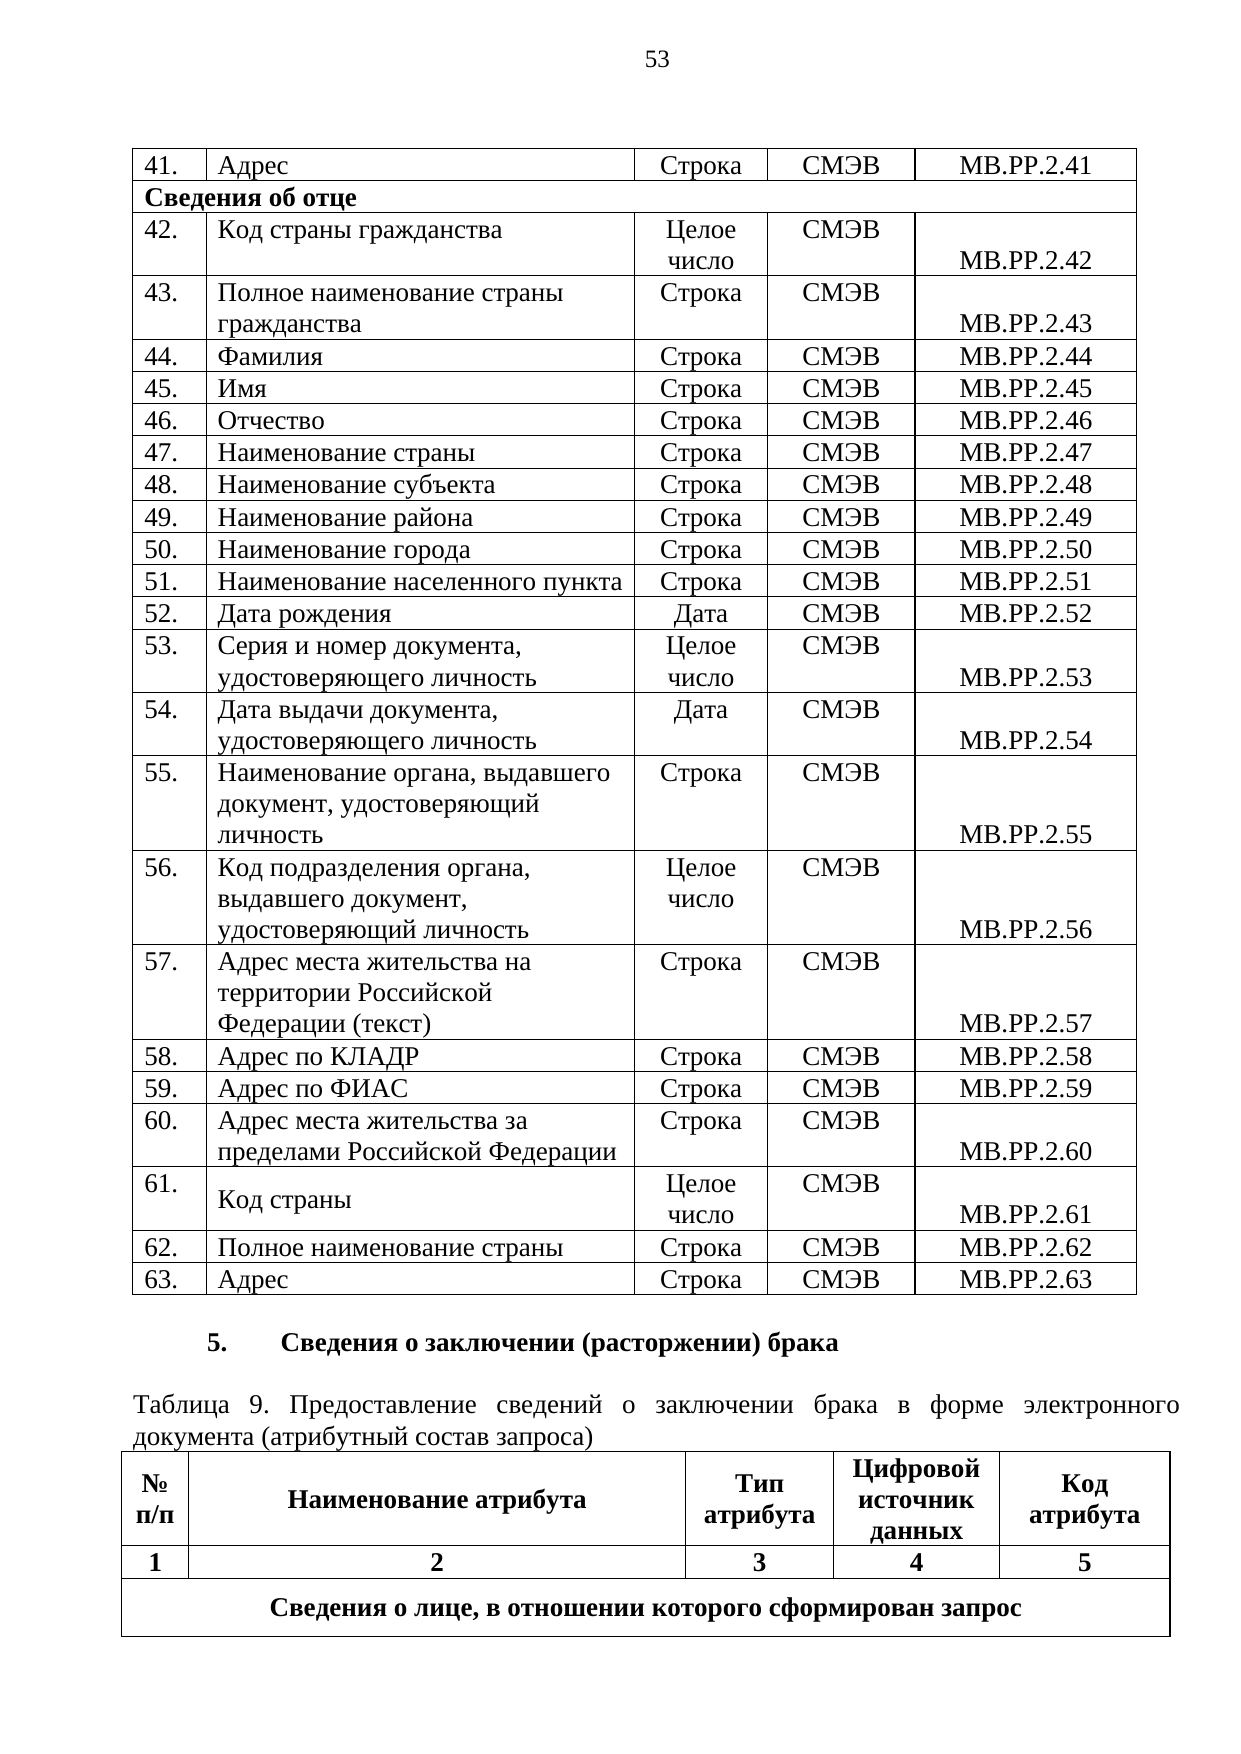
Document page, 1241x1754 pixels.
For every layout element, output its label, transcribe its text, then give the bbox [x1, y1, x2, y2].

table_cell Строка [635, 1040, 767, 1071]
table_cell МВ.РР.2.54 [916, 693, 1136, 755]
table_cell МВ.РР.2.48 [916, 469, 1136, 500]
table_cell МВ.РР.2.51 [916, 565, 1136, 596]
table_cell [133, 1040, 206, 1071]
table_cell [133, 404, 206, 435]
table_cell Адрес места жительства за пределами Российской Федерации [207, 1104, 634, 1166]
table_cell [133, 630, 206, 692]
table_cell СМЭВ [768, 1231, 914, 1262]
table_cell [133, 372, 206, 403]
table_cell 1 [122, 1546, 188, 1577]
table_cell СМЭВ [768, 1040, 914, 1071]
table_cell СМЭВ [768, 469, 914, 500]
table_cell СМЭВ [768, 533, 914, 564]
table_cell СМЭВ [768, 372, 914, 403]
table_cell СМЭВ [768, 1072, 914, 1103]
list Сведения о заключении (расторжении) брака [133, 1326, 1181, 1357]
table_cell МВ.РР.2.42 [916, 213, 1136, 275]
table_cell [133, 149, 206, 180]
table_cell Наименование района [207, 501, 634, 532]
table_cell Фамилия [207, 340, 634, 371]
table_cell СМЭВ [768, 276, 914, 339]
table_cell Дата [635, 693, 767, 755]
table_cell Строка [635, 404, 767, 435]
table_cell [133, 276, 206, 339]
table_cell Код страны гражданства [207, 213, 634, 275]
table_cell Наименование города [207, 533, 634, 564]
table_cell Строка [635, 945, 767, 1038]
table_cell Отчество [207, 404, 634, 435]
table_cell Дата рождения [207, 597, 634, 628]
table_cell МВ.РР.2.52 [916, 597, 1136, 628]
table_cell СМЭВ [768, 404, 914, 435]
table_header № п/п [122, 1452, 188, 1545]
table_cell МВ.РР.2.50 [916, 533, 1136, 564]
table_cell МВ.РР.2.60 [916, 1104, 1136, 1166]
table_cell МВ.РР.2.53 [916, 630, 1136, 692]
table_cell Строка [635, 276, 767, 339]
table_cell [133, 1263, 206, 1294]
table_cell Адрес по КЛАДР [207, 1040, 634, 1071]
table_cell 4 [834, 1546, 999, 1577]
table_cell СМЭВ [768, 501, 914, 532]
table_cell МВ.РР.2.56 [916, 851, 1136, 944]
table_cell Строка [635, 436, 767, 467]
table_cell МВ.РР.2.58 [916, 1040, 1136, 1071]
table_cell МВ.РР.2.45 [916, 372, 1136, 403]
table_cell [133, 597, 206, 628]
table_cell СМЭВ [768, 149, 914, 180]
table_cell СМЭВ [768, 851, 914, 944]
text Таблица 9. Предоставление сведений о заключении брака в форме электронного документа (атрибутный состав запроса) [133, 1419, 1181, 1451]
table_cell СМЭВ [768, 1167, 914, 1229]
table_cell СМЭВ [768, 756, 914, 849]
table_cell МВ.РР.2.61 [916, 1167, 1136, 1229]
table_cell Строка [635, 1104, 767, 1166]
table_cell СМЭВ [768, 1263, 914, 1294]
table_cell СМЭВ [768, 565, 914, 596]
table_cell [133, 1072, 206, 1103]
table_cell Строка [635, 1263, 767, 1294]
table_cell 5 [1000, 1546, 1169, 1577]
table_cell 3 [686, 1546, 833, 1577]
table_header Наименование атрибута [189, 1452, 685, 1545]
table_cell [133, 1104, 206, 1166]
table_cell Строка [635, 501, 767, 532]
table_cell 2 [189, 1546, 685, 1577]
table_cell Строка [635, 756, 767, 849]
table_cell Адрес по ФИАС [207, 1072, 634, 1103]
table_cell Адрес [207, 1263, 634, 1294]
table_cell [133, 756, 206, 849]
table_cell Строка [635, 149, 767, 180]
table_cell [133, 693, 206, 755]
table_cell Наименование органа, выдавшего документ, удостоверяющий личность [207, 756, 634, 849]
table_cell МВ.РР.2.57 [916, 945, 1136, 1038]
table_cell Строка [635, 565, 767, 596]
table_cell СМЭВ [768, 213, 914, 275]
table_cell Наименование субъекта [207, 469, 634, 500]
table_cell МВ.РР.2.44 [916, 340, 1136, 371]
table_cell [133, 565, 206, 596]
table_cell [133, 945, 206, 1038]
table_cell Наименование населенного пункта [207, 565, 634, 596]
table_cell Целое число [635, 851, 767, 944]
table_cell Наименование страны [207, 436, 634, 467]
table_cell Полное наименование страны [207, 1231, 634, 1262]
table_cell МВ.РР.2.59 [916, 1072, 1136, 1103]
table_cell Адрес места жительства на территории Российской Федерации (текст) [207, 945, 634, 1038]
table_cell Строка [635, 340, 767, 371]
table_header Тип атрибута [686, 1452, 833, 1545]
table_cell [133, 851, 206, 944]
table_cell МВ.РР.2.55 [916, 756, 1136, 849]
table_cell Дата [635, 597, 767, 628]
table_cell МВ.РР.2.41 [916, 149, 1136, 180]
table_cell МВ.РР.2.62 [916, 1231, 1136, 1262]
table_cell Строка [635, 469, 767, 500]
table_cell СМЭВ [768, 693, 914, 755]
table_cell СМЭВ [768, 436, 914, 467]
table_cell [133, 1231, 206, 1262]
table_cell [133, 533, 206, 564]
table_cell Сведения о лице, в отношении которого сформирован запрос [122, 1579, 1169, 1636]
table_cell Строка [635, 1072, 767, 1103]
table_cell [133, 501, 206, 532]
table_cell МВ.РР.2.43 [916, 276, 1136, 339]
table_cell МВ.РР.2.49 [916, 501, 1136, 532]
table_cell Строка [635, 372, 767, 403]
table_cell Адрес [207, 149, 634, 180]
table_cell МВ.РР.2.47 [916, 436, 1136, 467]
table_cell СМЭВ [768, 340, 914, 371]
table_cell Серия и номер документа, удостоверяющего личность [207, 630, 634, 692]
table_cell [133, 436, 206, 467]
table_cell СМЭВ [768, 630, 914, 692]
table_cell МВ.РР.2.46 [916, 404, 1136, 435]
table_cell [133, 1167, 206, 1229]
table_cell [133, 340, 206, 371]
table_cell Сведения об отце [133, 181, 1136, 212]
table_cell МВ.РР.2.63 [916, 1263, 1136, 1294]
table_cell Код подразделения органа, выдавшего документ, удостоверяющий личность [207, 851, 634, 944]
table_cell Дата выдачи документа, удостоверяющего личность [207, 693, 634, 755]
table_cell [133, 213, 206, 275]
table_cell Строка [635, 533, 767, 564]
table_cell СМЭВ [768, 945, 914, 1038]
table_cell [133, 469, 206, 500]
table_header Цифровой источник данных [834, 1452, 999, 1545]
table_cell СМЭВ [768, 597, 914, 628]
table_cell СМЭВ [768, 1104, 914, 1166]
table_cell Код страны [207, 1167, 634, 1229]
table_header Код атрибута [1000, 1452, 1169, 1545]
table_cell Полное наименование страны гражданства [207, 276, 634, 339]
table_cell Строка [635, 1231, 767, 1262]
table_cell Целое число [635, 1167, 767, 1229]
table_cell Целое число [635, 213, 767, 275]
table_cell Целое число [635, 630, 767, 692]
table_cell Имя [207, 372, 634, 403]
